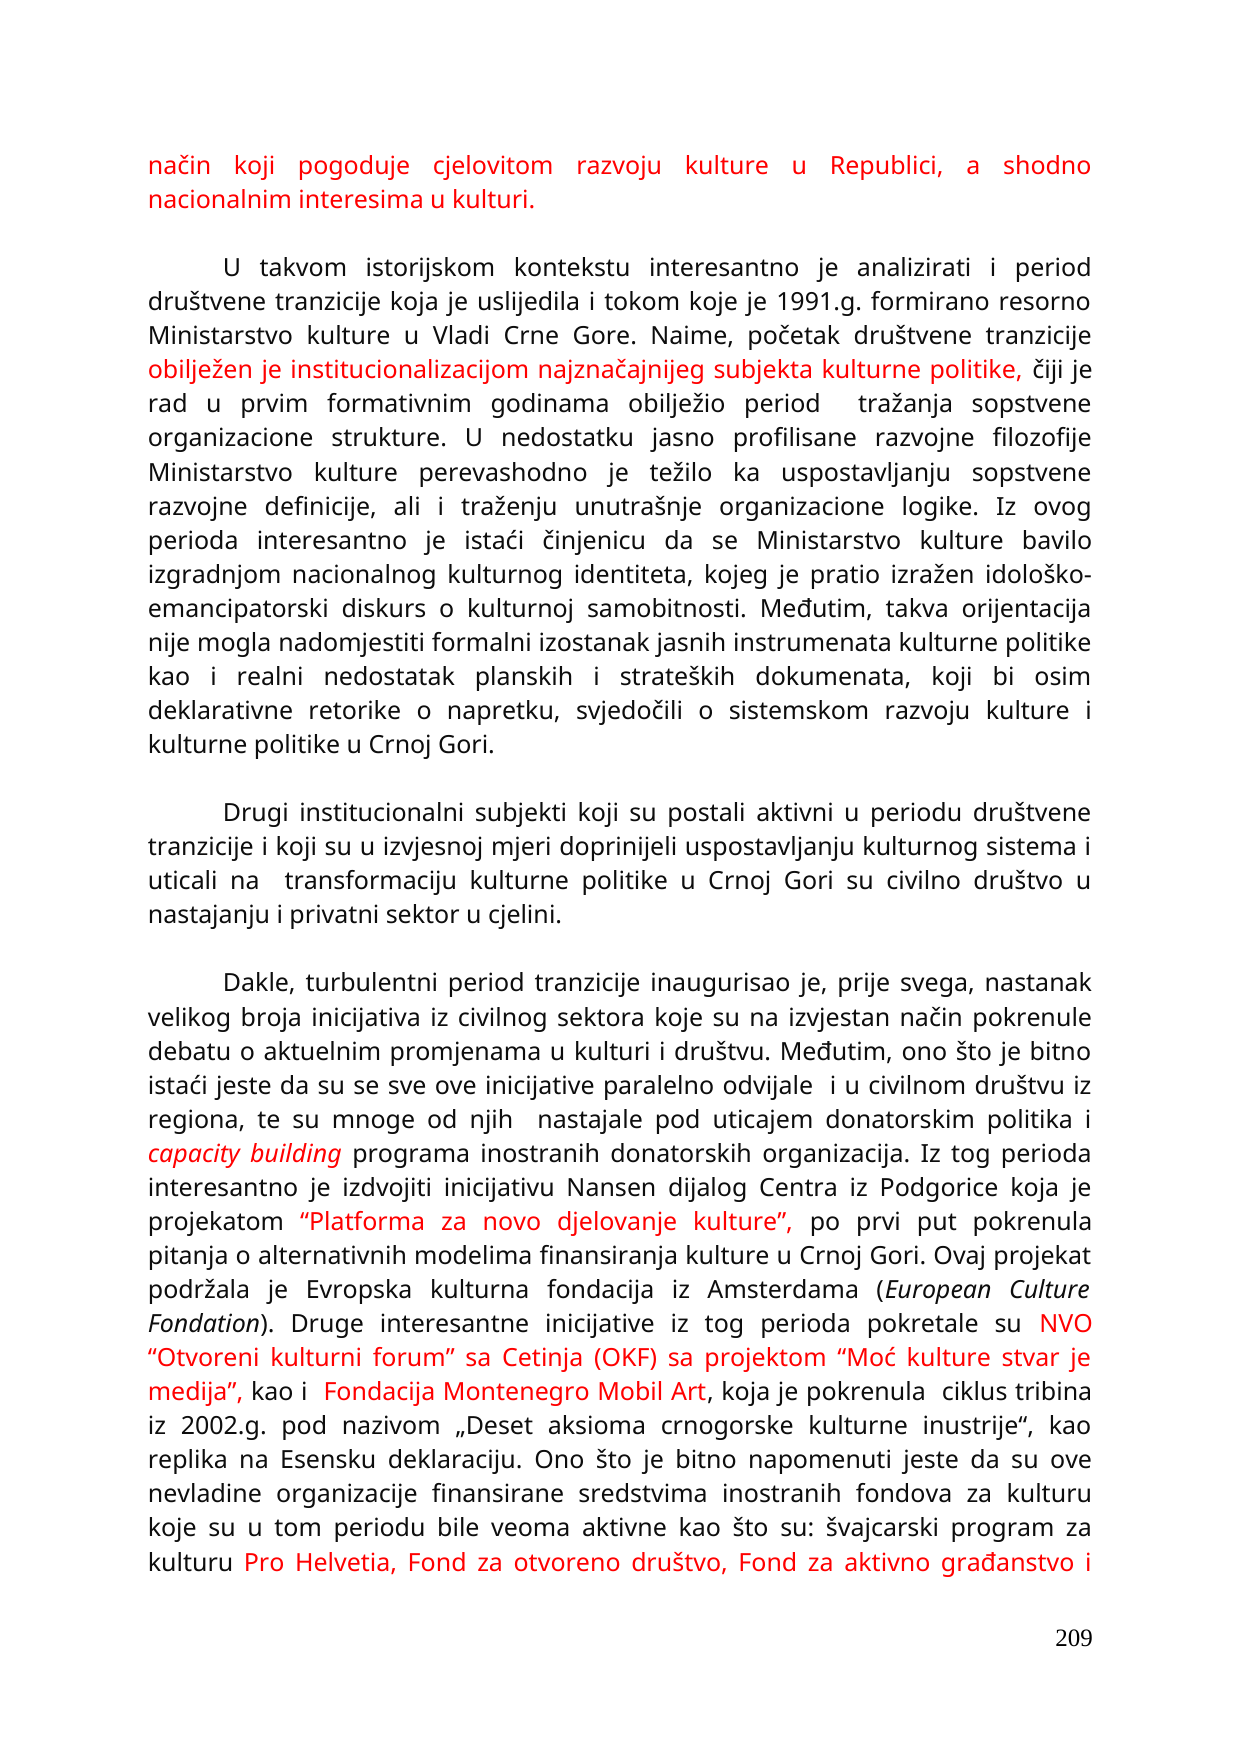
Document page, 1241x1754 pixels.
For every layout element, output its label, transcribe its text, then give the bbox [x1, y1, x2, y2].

text U takvom istorijskom kontekstu interesantno je analizirati i period društvene tranzicije koja je uslijedila i tokom koje je 1991.g. formirano resorno Ministarstvo kulture u Vladi Crne Gore. Naime, početak društvene tranzicije obilježen je institucionalizacijom najznačajnijeg subjekta kulturne politike, čiji je rad u prvim formativnim godinama obilježio period tražanja sopstvene organizacione strukture. U nedostatku jasno profilisane razvojne filozofije Ministarstvo kulture perevashodno je težilo ka uspostavljanju sopstvene razvojne definicije, ali i traženju unutrašnje organizacione logike. Iz ovog perioda interesantno je istaći činjenicu da se Ministarstvo kulture bavilo izgradnjom nacionalnog kulturnog identiteta, kojeg je pratio izražen idološko-emancipatorski diskurs o kulturnoj samobitnosti. Međutim, takva orijentacija nije mogla nadomjestiti formalni izostanak jasnih instrumenata kulturne politike kao i realni nedostatak planskih i strateških dokumenata, koji bi osim deklarativne retorike o napretku, svjedočili o sistemskom razvoju kulture i kulturne politike u Crnoj Gori. [148, 250, 1093, 761]
text Drugi institucionalni subjekti koji su postali aktivni u periodu društvene tranzicije i koji su u izvjesnoj mjeri doprinijeli uspostavljanju kulturnog sistema i uticali na transformaciju kulturne politike u Crnoj Gori su civilno društvo u nastajanju i privatni sektor u cjelini. [148, 795, 1093, 931]
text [148, 965, 1093, 1578]
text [148, 148, 1093, 216]
